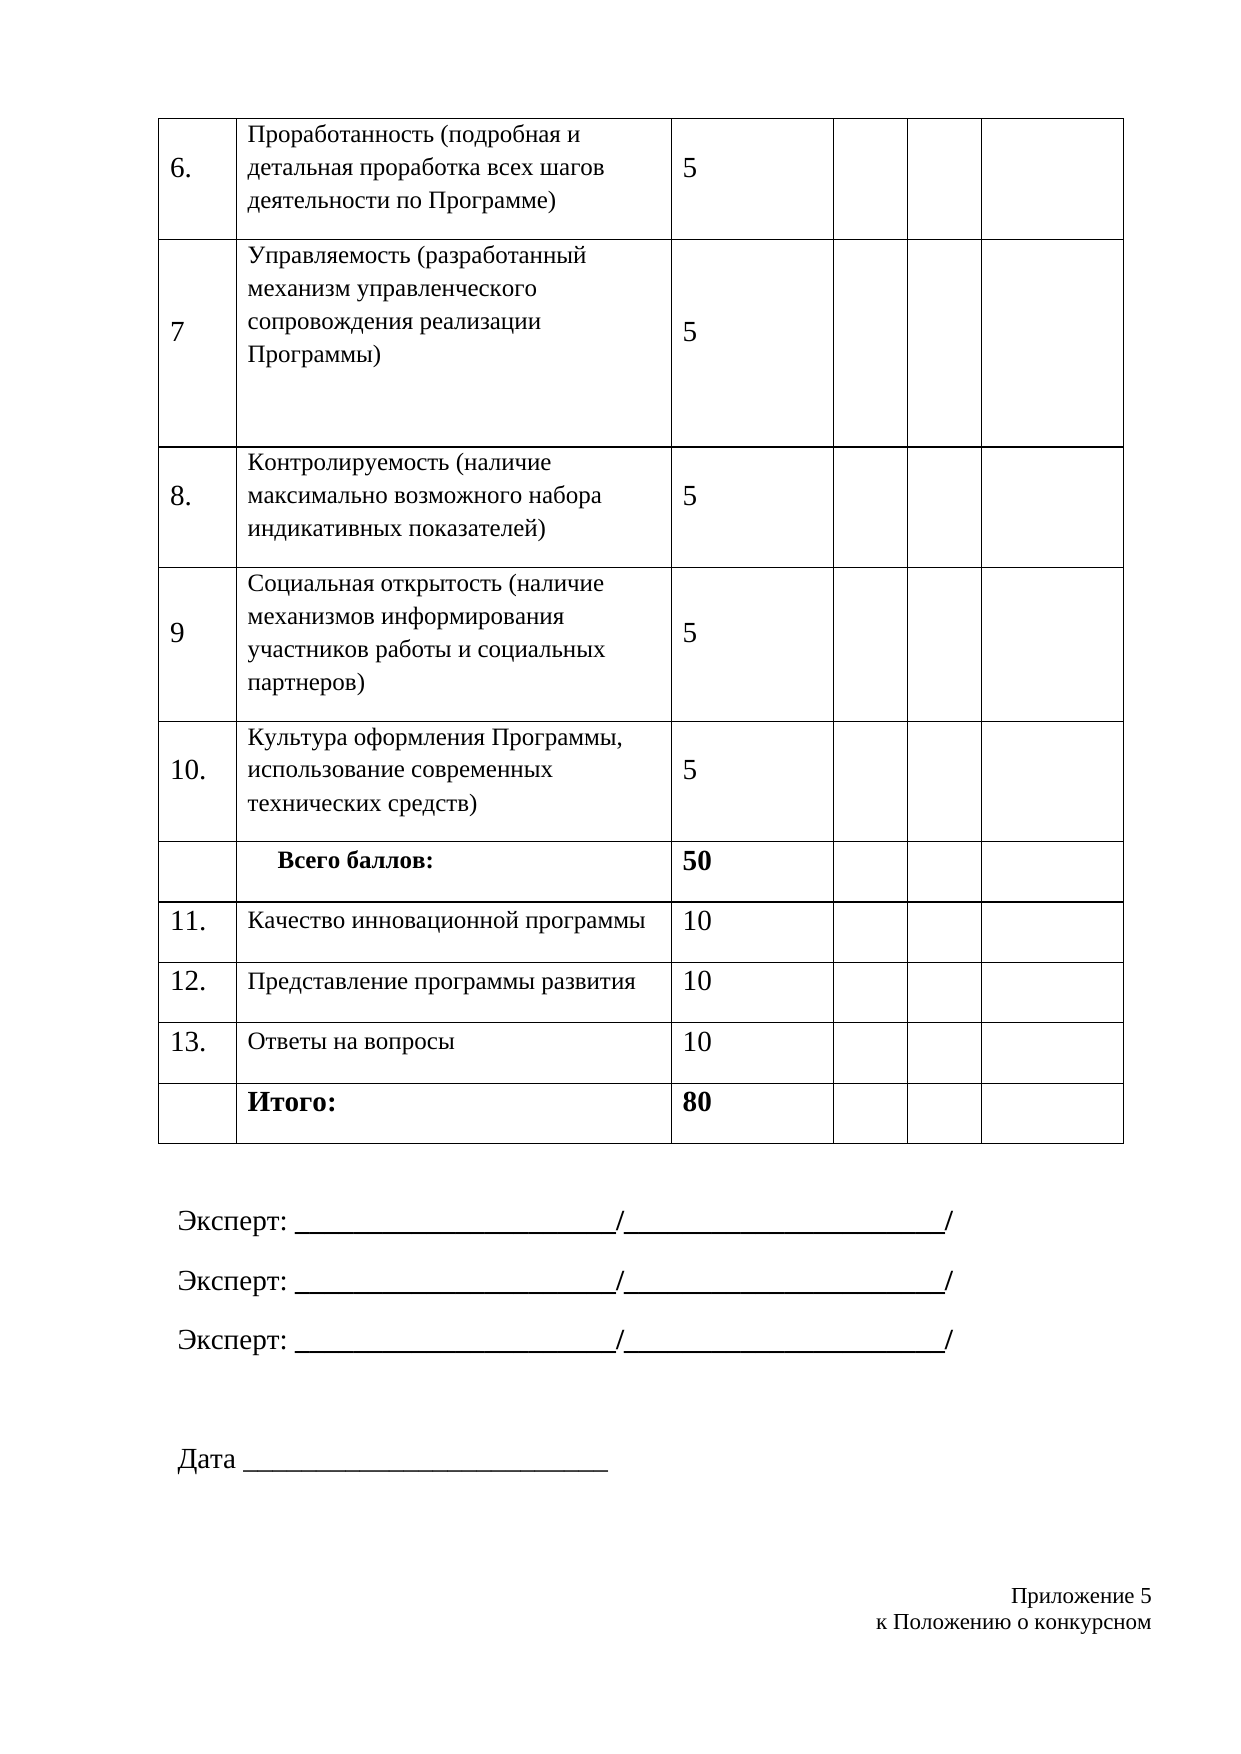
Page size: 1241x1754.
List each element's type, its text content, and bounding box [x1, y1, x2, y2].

table_cell [982, 119, 1123, 239]
table_cell Качество инновационной программы [237, 903, 671, 962]
table_cell [982, 240, 1123, 446]
table_cell 10 [672, 963, 833, 1022]
table_cell [834, 1084, 907, 1143]
table_cell 13. [159, 1023, 236, 1083]
table_cell [982, 448, 1123, 567]
table_cell Управляемость (разработанный механизм управленческого сопровождения реализации Программы) [237, 240, 671, 446]
text Эксперт: ______________________/______________________/ [177, 1263, 1152, 1296]
table_cell 7 [159, 240, 236, 446]
table_cell Всего баллов: [237, 842, 671, 901]
table_cell 10 [672, 1023, 833, 1083]
table_cell 10 [672, 903, 833, 962]
table_cell [834, 903, 907, 962]
table_cell [908, 1023, 981, 1083]
table_cell [834, 240, 907, 446]
table_cell [834, 119, 907, 239]
table_cell 10. [159, 722, 236, 841]
table_cell [908, 568, 981, 721]
table_cell [908, 1084, 981, 1143]
table_cell Итого: [237, 1084, 671, 1143]
table_cell [982, 568, 1123, 721]
table_cell [834, 842, 907, 901]
table_cell Культура оформления Программы, использование современных технических средств) [237, 722, 671, 841]
table_cell 9 [159, 568, 236, 721]
table_cell 6. [159, 119, 236, 239]
table_cell [159, 1084, 236, 1143]
table_cell [982, 842, 1123, 901]
table_cell 80 [672, 1084, 833, 1143]
table_cell 5 [672, 448, 833, 567]
table_cell [834, 448, 907, 567]
table_cell [982, 963, 1123, 1022]
table_cell Контролируемость (наличие максимально возможного набора индикативных показателей) [237, 448, 671, 567]
table_cell 5 [672, 568, 833, 721]
table_cell [908, 119, 981, 239]
table_cell [834, 1023, 907, 1083]
text Дата _________________________ [177, 1441, 1152, 1474]
table_cell Проработанность (подробная и детальная проработка всех шагов деятельности по Программе) [237, 119, 671, 239]
table_cell [982, 722, 1123, 841]
text Эксперт: ______________________/______________________/ [177, 1203, 1152, 1237]
table_cell 5 [672, 240, 833, 446]
table_cell [834, 568, 907, 721]
text Эксперт: ______________________/______________________/ [177, 1322, 1152, 1356]
table_cell [908, 722, 981, 841]
table_cell Социальная открытость (наличие механизмов информирования участников работы и социальных партнеров) [237, 568, 671, 721]
table_cell 5 [672, 722, 833, 841]
table_cell [908, 903, 981, 962]
table_cell [908, 448, 981, 567]
text Приложение 5 [472, 1582, 1152, 1608]
table_cell 11. [159, 903, 236, 962]
table_cell 5 [672, 119, 833, 239]
table_cell [834, 722, 907, 841]
table_cell Ответы на вопросы [237, 1023, 671, 1083]
table_cell 12. [159, 963, 236, 1022]
table_cell [908, 842, 981, 901]
table_cell [908, 963, 981, 1022]
text к Положению о конкурсном [177, 1608, 1152, 1634]
table_cell [159, 842, 236, 901]
table_cell Представление программы развития [237, 963, 671, 1022]
table_cell 50 [672, 842, 833, 901]
table_cell [982, 1023, 1123, 1083]
table_cell [908, 240, 981, 446]
table_cell [834, 963, 907, 1022]
table_cell [982, 903, 1123, 962]
table_cell [982, 1084, 1123, 1143]
table_cell 8. [159, 448, 236, 567]
